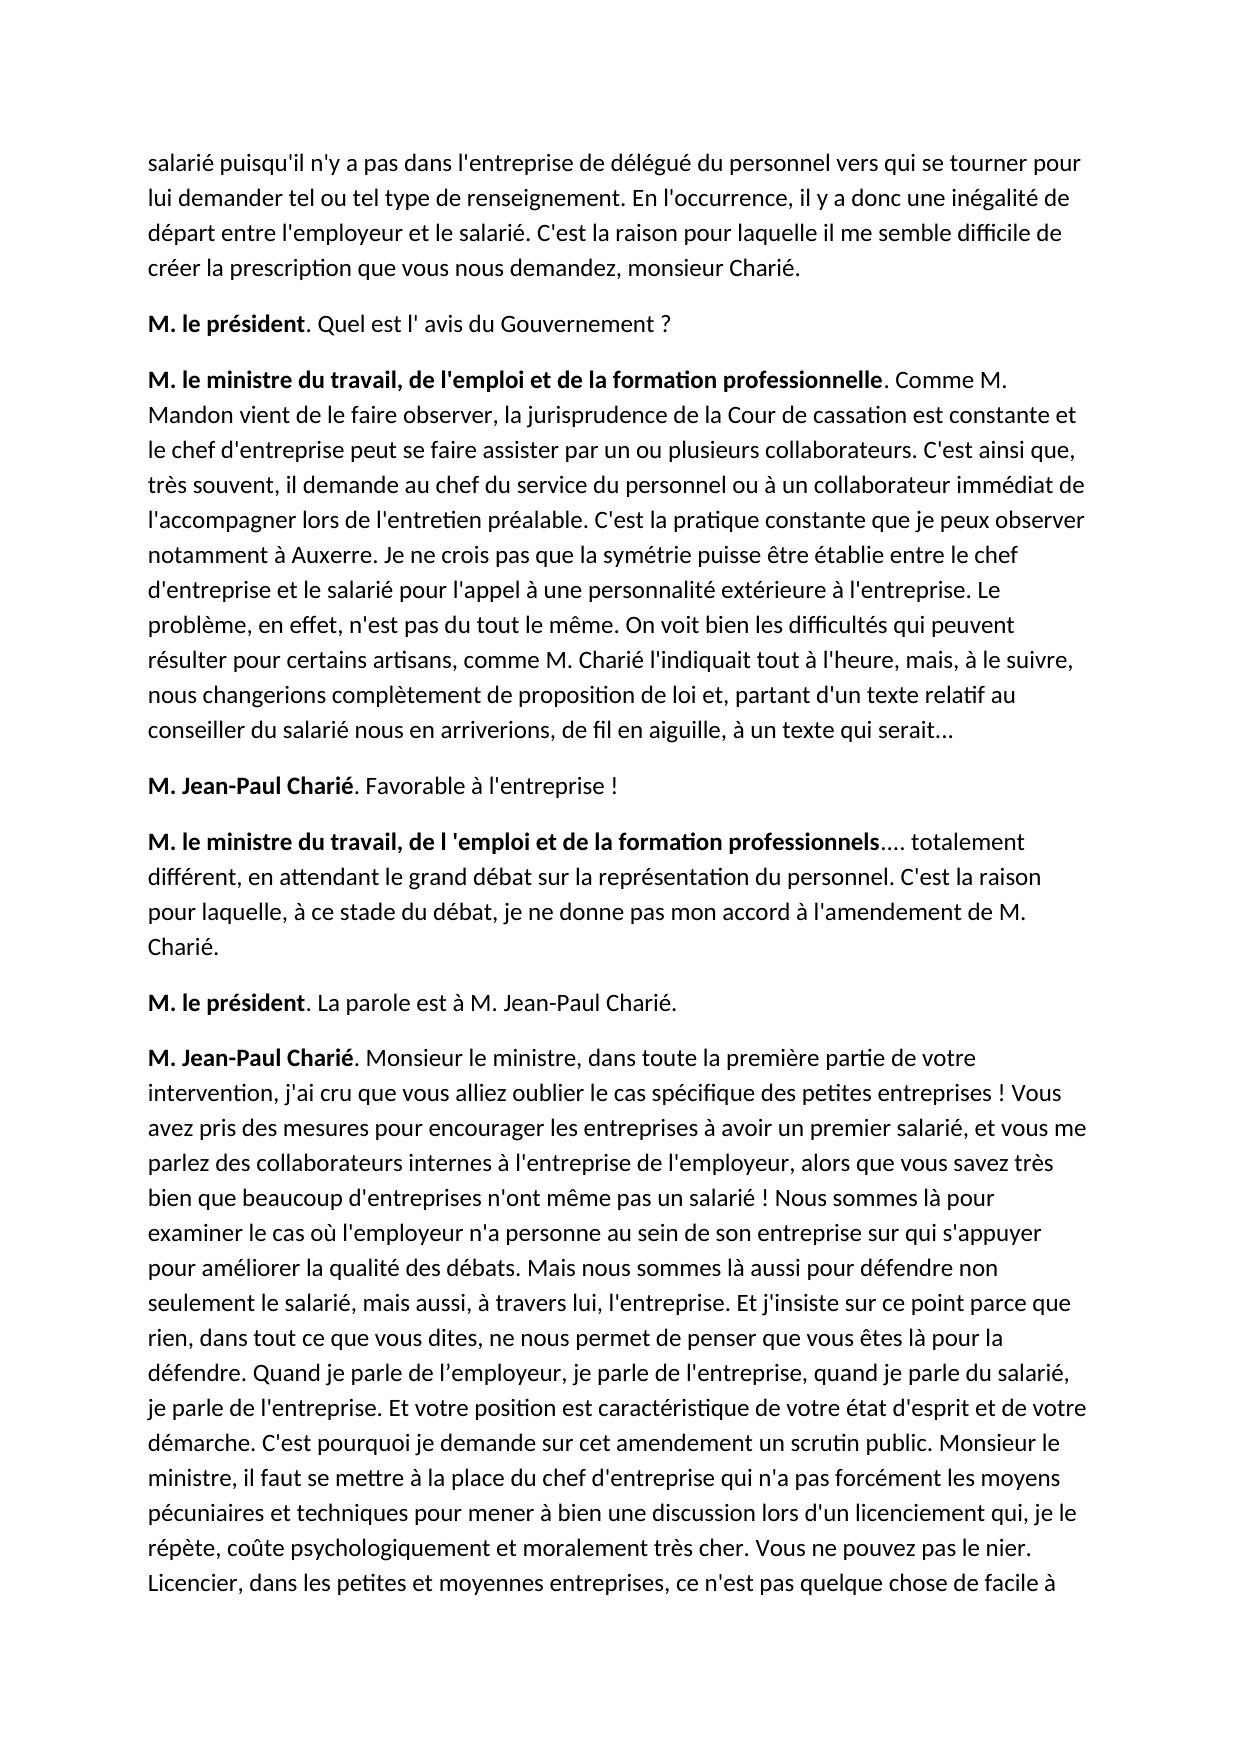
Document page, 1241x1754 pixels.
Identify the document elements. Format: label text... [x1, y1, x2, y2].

text M. le président. Quel est l' avis du Gouvernement ? [148, 308, 1093, 339]
text M. le président. La parole est à M. Jean-Paul Charié. [148, 987, 1093, 1017]
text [148, 148, 1093, 283]
text M. Jean-Paul Charié. Favorable à l'entreprise ! [148, 770, 1093, 801]
text M. le ministre du travail, de l'emploi et de la formation professionnelle. Comme M. Mandon vient de le faire observer, la jurisprudence de la Cour de cassation est constante et le chef d'entreprise peut se faire assister par un ou plusieurs collaborateurs. C'est ainsi que, très souvent, il demande au chef du service du personnel ou à un collaborateur immédiat de l'accompagner lors de l'entretien préalable. C'est la pratique constante que je peux observer notamment à Auxerre. Je ne crois pas que la symétrie puisse être établie entre le chef d'entreprise et le salarié pour l'appel à une personnalité extérieure à l'entreprise. Le problème, en effet, n'est pas du tout le même. On voit bien les difficultés qui peuvent résulter pour certains artisans, comme M. Charié l'indiquait tout à l'heure, mais, à le suivre, nous changerions complètement de proposition de loi et, partant d'un texte relatif au conseiller du salarié nous en arriverions, de fil en aiguille, à un texte qui serait... [148, 364, 1093, 745]
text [148, 1043, 1093, 1598]
text M. le ministre du travail, de l 'emploi et de la formation professionnels.... totalement différent, en attendant le grand débat sur la représentation du personnel. C'est la raison pour laquelle, à ce stade du débat, je ne donne pas mon accord à l'amendement de M. Charié. [148, 826, 1093, 961]
